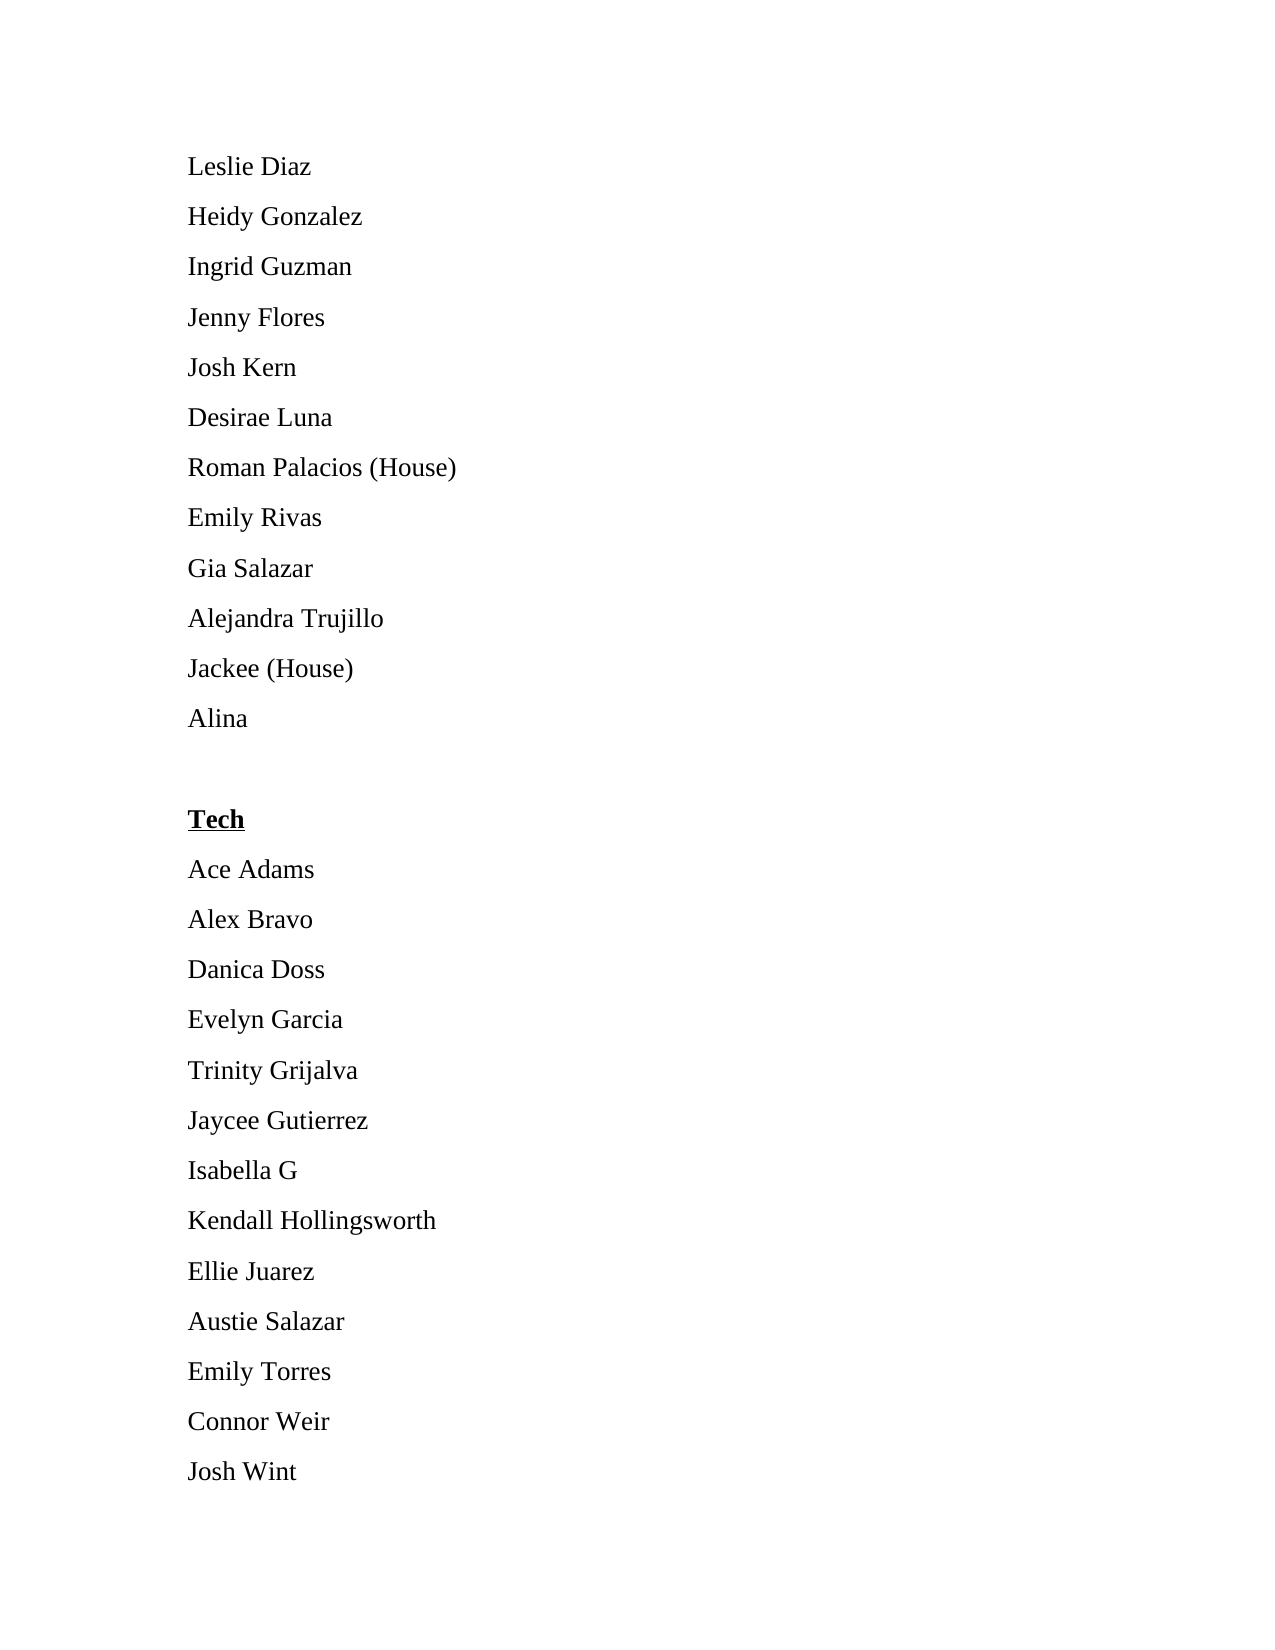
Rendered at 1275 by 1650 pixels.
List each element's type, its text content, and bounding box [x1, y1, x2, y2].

text Kendall Hollingsworth [187, 1204, 1125, 1236]
text Jackee (House) [187, 652, 1125, 683]
text Heidy Gonzalez [187, 200, 1125, 231]
text Alina [187, 702, 1125, 733]
text Roman Palacios (House) [187, 451, 1125, 482]
text Evelyn Garcia [187, 1003, 1125, 1035]
text Gia Salazar [187, 552, 1125, 583]
text Jenny Flores [187, 301, 1125, 332]
text Jaycee Gutierrez [187, 1104, 1125, 1135]
text Ingrid Guzman [187, 250, 1125, 282]
text Josh Wint [187, 1455, 1125, 1487]
text Desirae Luna [187, 401, 1125, 432]
text Trinity Grijalva [187, 1054, 1125, 1085]
text Tech [187, 803, 1125, 834]
text Emily Torres [187, 1355, 1125, 1386]
text Josh Kern [187, 351, 1125, 382]
text Ace Adams [187, 853, 1125, 884]
text Alex Bravo [187, 903, 1125, 934]
text Austie Salazar [187, 1305, 1125, 1336]
text Connor Weir [187, 1405, 1125, 1436]
text Emily Rivas [187, 501, 1125, 533]
text Leslie Diaz [187, 150, 1125, 181]
text Isabella G [187, 1154, 1125, 1185]
text Danica Doss [187, 953, 1125, 984]
text Ellie Juarez [187, 1254, 1125, 1286]
text Alejandra Trujillo [187, 602, 1125, 633]
